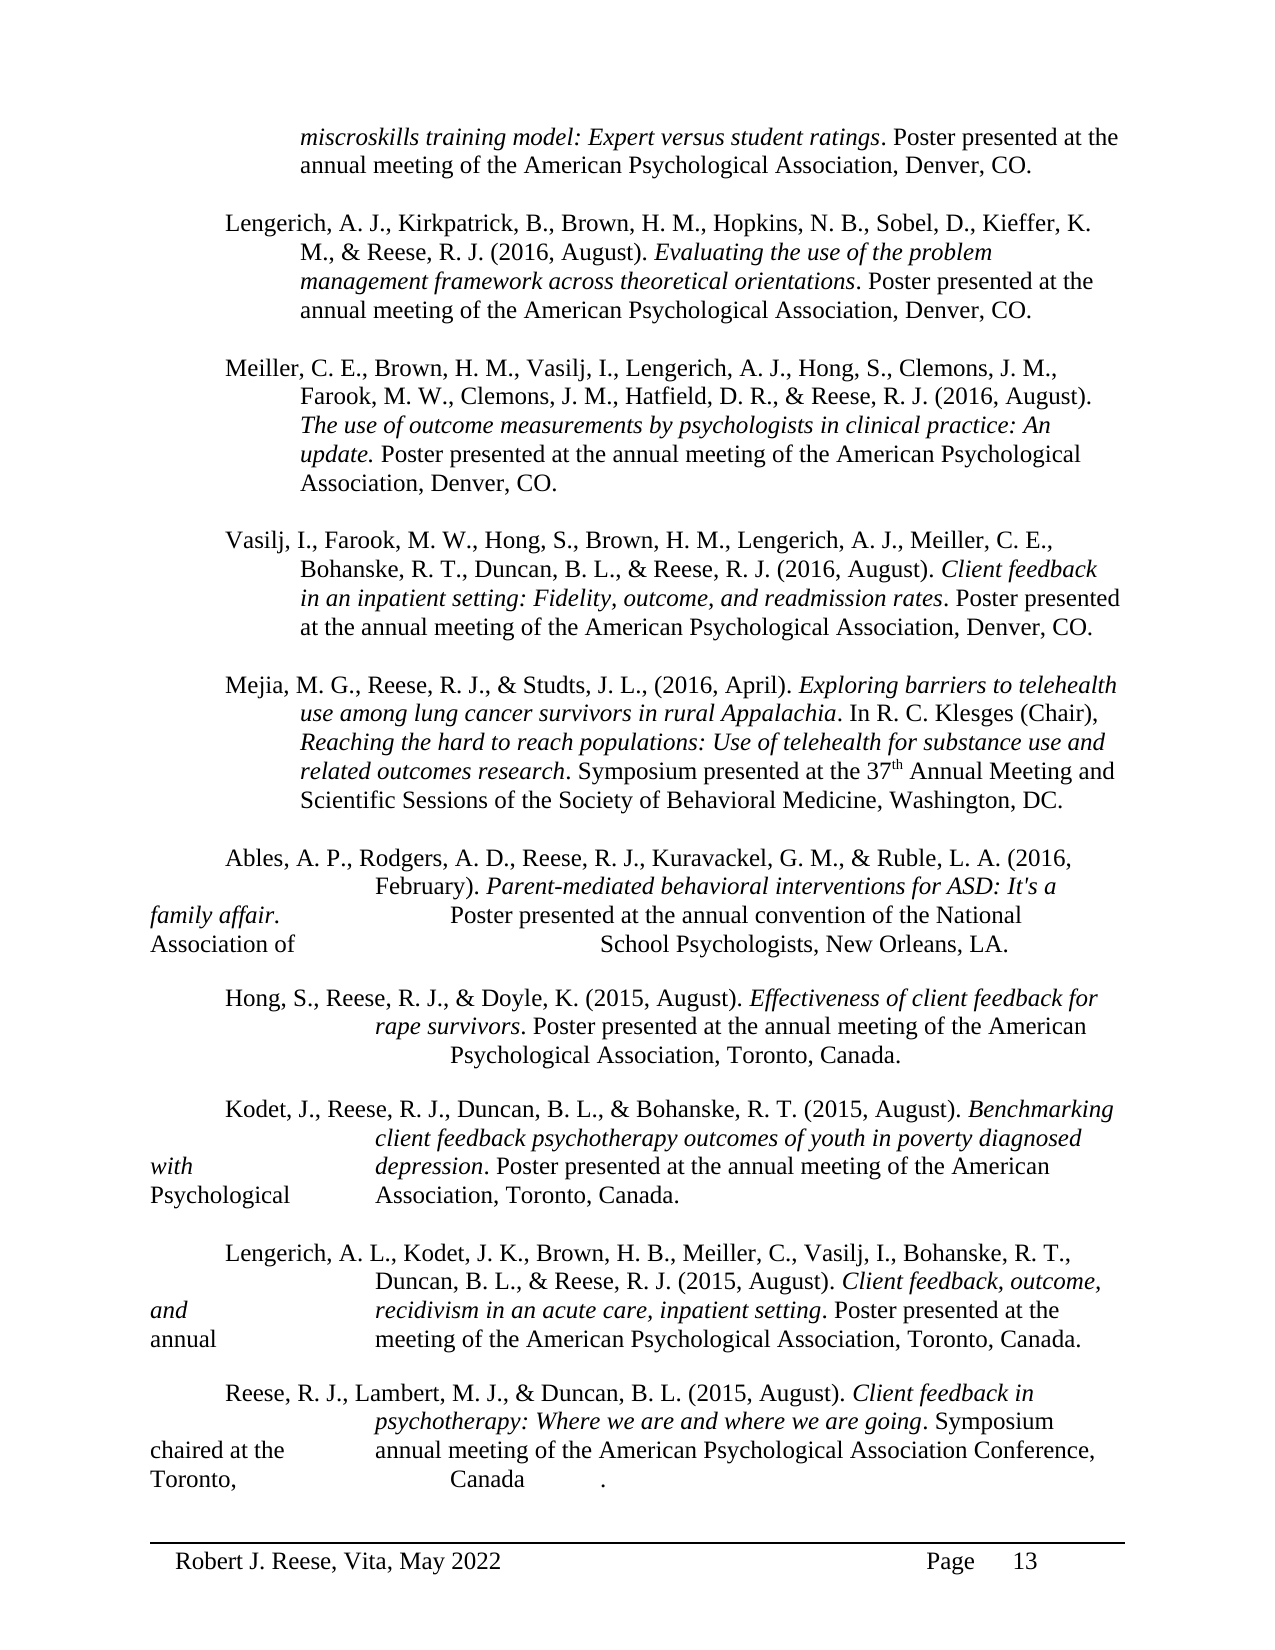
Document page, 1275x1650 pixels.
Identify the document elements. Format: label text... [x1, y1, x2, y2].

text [225, 122, 1125, 179]
text Vasilj, I., Farook, M. W., Hong, S., Brown, H. M., Lengerich, A. J., Meiller, C. E., Bohanske, R. T., Duncan, B. L., & Reese, R. J. (2016, August). Client feedback in an inpatient setting: Fidelity, outcome, and readmission rates. Poster presented at the annual meeting of the American Psychological Association, Denver, CO. [225, 526, 1125, 641]
text Kodet, J., Reese, R. J., Duncan, B. L., & Bohanske, R. T. (2015, August). Benchmarking client feedback psychotherapy outcomes of youth in poverty diagnosed with depression. Poster presented at the annual meeting of the American Psychological Association, Toronto, Canada. [150, 1094, 1125, 1209]
text Lengerich, A. J., Kirkpatrick, B., Brown, H. M., Hopkins, N. B., Sobel, D., Kieffer, K. M., & Reese, R. J. (2016, August). Evaluating the use of the problem management framework across theoretical orientations. Poster presented at the annual meeting of the American Psychological Association, Denver, CO. [225, 208, 1125, 323]
text Meiller, C. E., Brown, H. M., Vasilj, I., Lengerich, A. J., Hong, S., Clemons, J. M., Farook, M. W., Clemons, J. M., Hatfield, D. R., & Reese, R. J. (2016, August). The use of outcome measurements by psychologists in clinical practice: An update. Poster presented at the annual meeting of the American Psychological Association, Denver, CO. [225, 353, 1125, 496]
text Ables, A. P., Rodgers, A. D., Reese, R. J., Kuravackel, G. M., & Ruble, L. A. (2016, February). Parent-mediated behavioral interventions for ASD: It's a family affair. Poster presented at the annual convention of the National Association of School Psychologists, New Orleans, LA. [150, 843, 1125, 958]
text Lengerich, A. L., Kodet, J. K., Brown, H. B., Meiller, C., Vasilj, I., Bohanske, R. T., Duncan, B. L., & Reese, R. J. (2015, August). Client feedback, outcome, and recidivism in an acute care, inpatient setting. Poster presented at the annual meeting of the American Psychological Association, Toronto, Canada. [150, 1238, 1125, 1353]
text Hong, S., Reese, R. J., & Doyle, K. (2015, August). Effectiveness of client feedback for rape survivors. Poster presented at the annual meeting of the American Psychological Association, Toronto, Canada. [150, 983, 1125, 1069]
text Mejia, M. G., Reese, R. J., & Studts, J. L., (2016, April). Exploring barriers to telehealth use among lung cancer survivors in rural Appalachia. In R. C. Klesges (Chair), Reaching the hard to reach populations: Use of telehealth for substance use and related outcomes research. Symposium presented at the 37th Annual Meeting and Scientific Sessions of the Society of Behavioral Medicine, Washington, DC. [225, 670, 1125, 813]
text Reese, R. J., Lambert, M. J., & Duncan, B. L. (2015, August). Client feedback in psychotherapy: Where we are and where we are going. Symposium chaired at the annual meeting of the American Psychological Association Conference, Toronto, Canada . [150, 1378, 1125, 1493]
